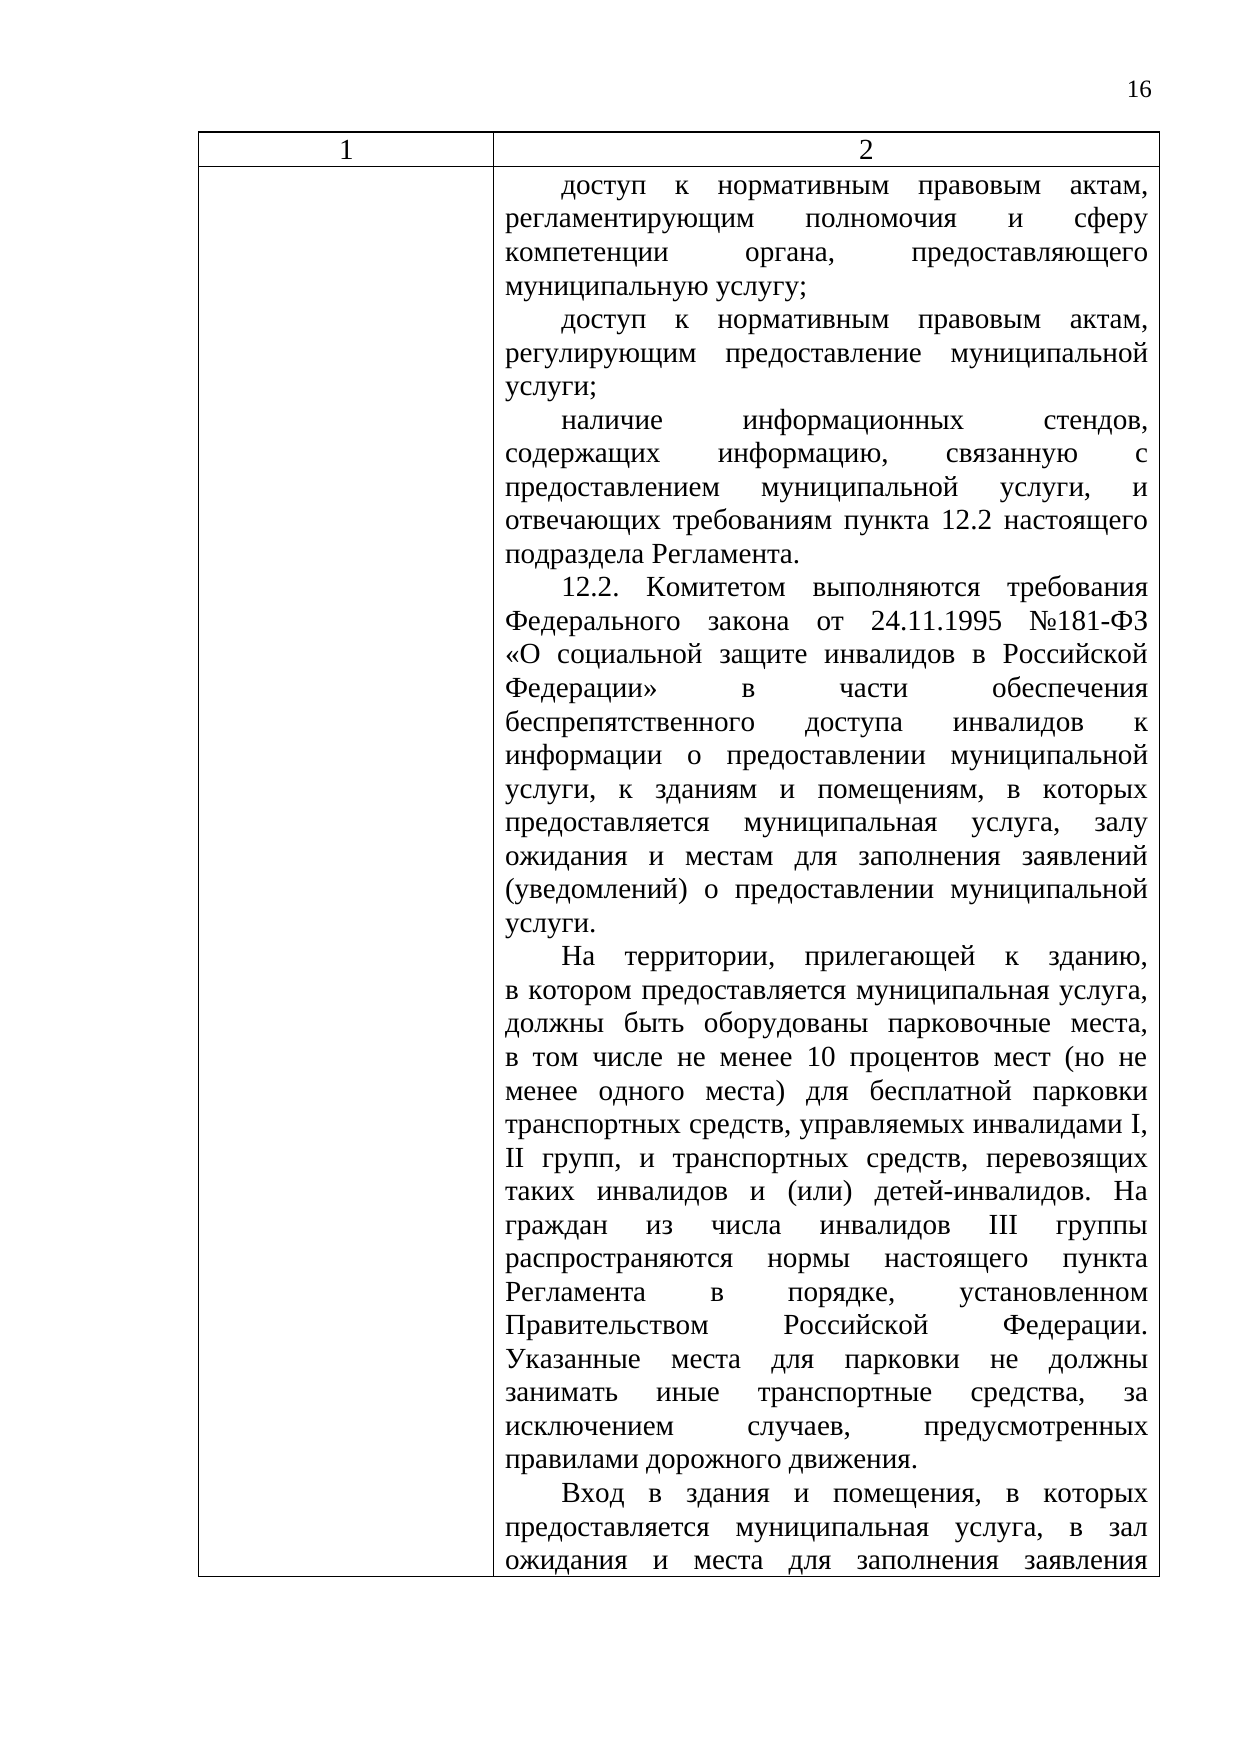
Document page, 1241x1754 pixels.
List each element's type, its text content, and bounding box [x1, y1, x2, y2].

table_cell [494, 167, 1159, 1576]
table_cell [199, 167, 493, 1576]
table_header 1 [199, 133, 493, 166]
table_header 2 [494, 133, 1159, 166]
